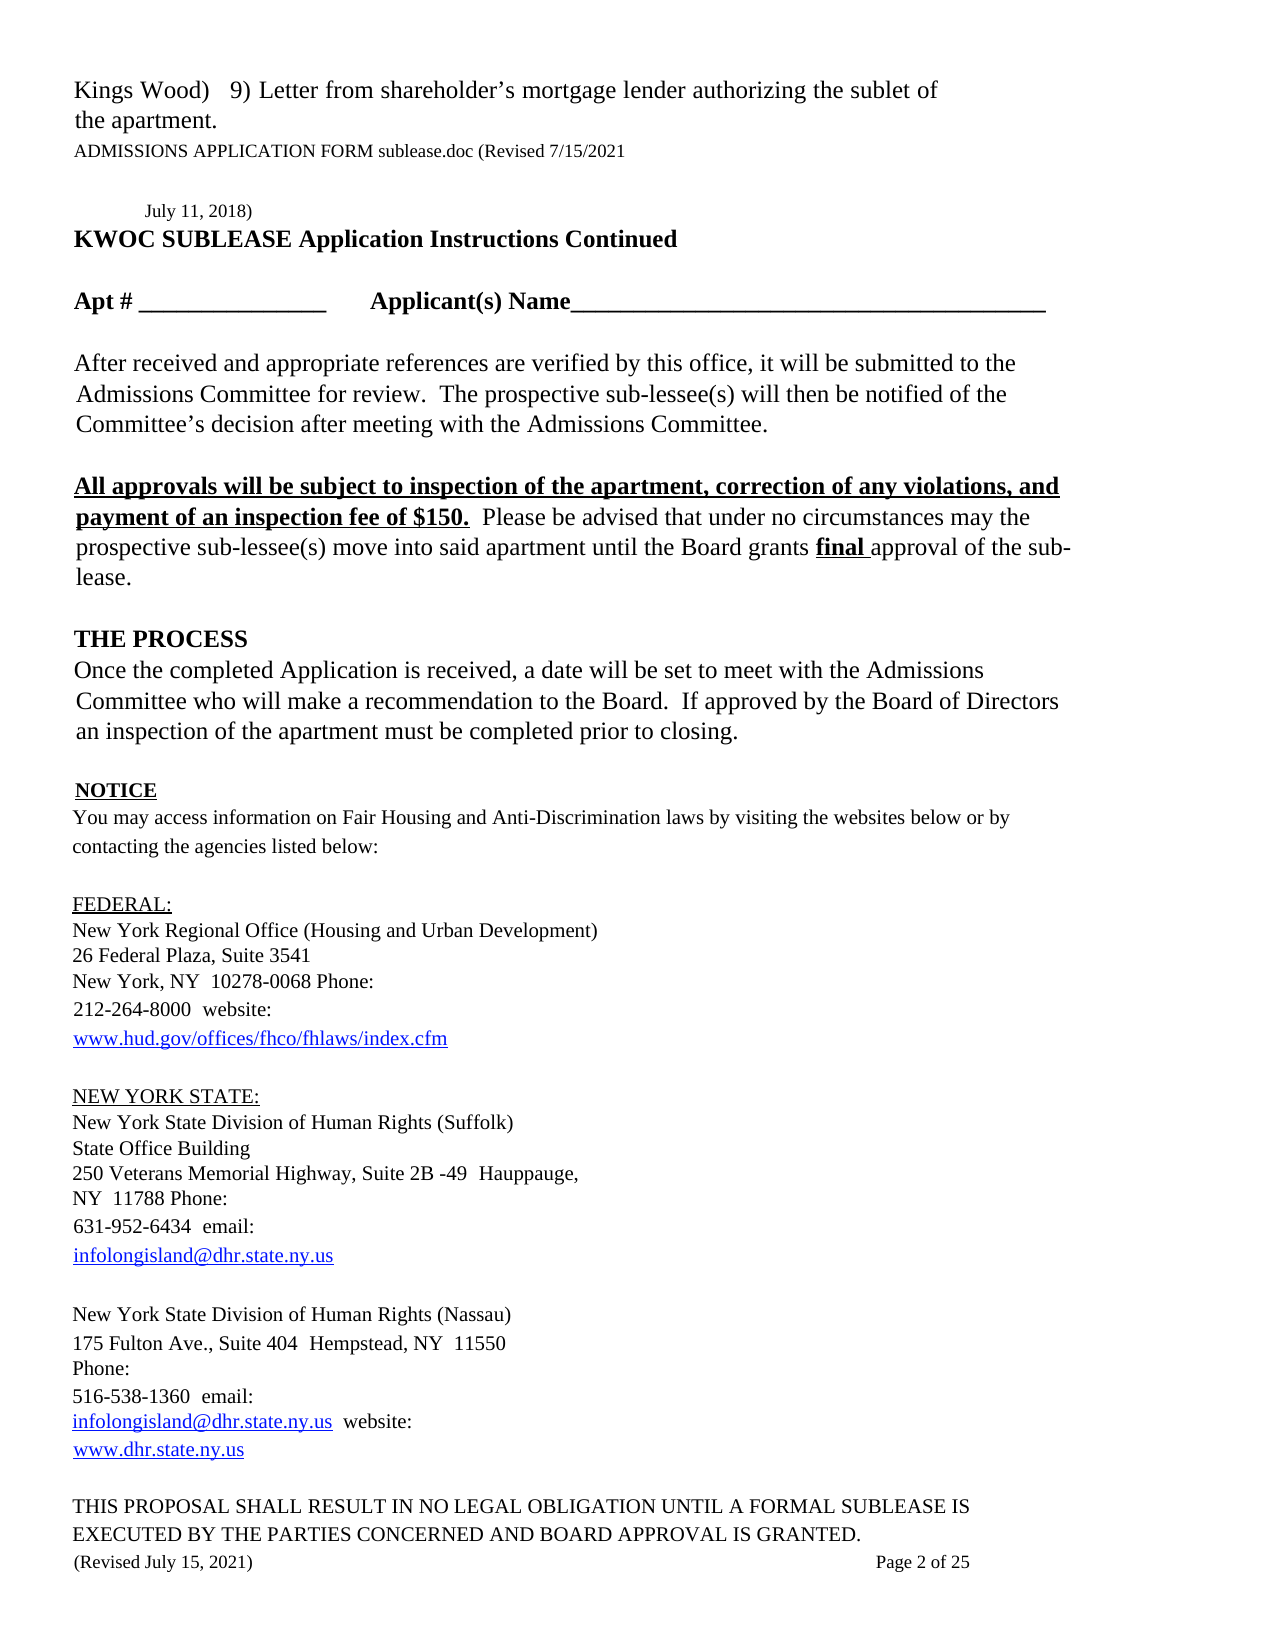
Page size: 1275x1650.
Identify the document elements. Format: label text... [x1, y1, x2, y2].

text www.dhr.state.ny.us [73, 1437, 529, 1461]
text ADMISSIONS APPLICATION FORM sublease.doc (Revised 7/15/2021 [73, 140, 1206, 162]
text NEW YORK STATE: [72, 1084, 1206, 1108]
text New York, NY 10278-0068 Phone: [72, 969, 1068, 993]
text 516-538-1360 email: infolongisland@dhr.state.ny.us website: [72, 1384, 477, 1433]
text After received and appropriate references are verified by this office, it will be submitted to the Admissions Committee for review. The prospective sub-lessee(s) will then be notified of the Committee’s decision after meeting with the Admissions Committee. [73, 348, 1071, 438]
text New York State Division of Human Rights (Nassau) 175 Fulton Ave., Suite 404 Hempstead, NY 11550 Phone: [72, 1302, 512, 1380]
text THIS PROPOSAL SHALL RESULT IN NO LEGAL OBLIGATION UNTIL A FORMAL SUBLEASE IS EXECUTED BY THE PARTIES CONCERNED AND BOARD APPROVAL IS GRANTED. [72, 1494, 1068, 1547]
subtitle Apt # _______________ Applicant(s) Name______________________________________ [73, 286, 1206, 315]
text NOTICE [75, 778, 1206, 802]
text State Office Building [72, 1136, 1068, 1160]
text All approvals will be subject to inspection of the apartment, correction of any violations, and payment of an inspection fee of $150. Please be advised that under no circumstances may the prospective sub-lessee(s) move into said apartment until the Board grants final approval of the sub-lease. [73, 471, 1071, 591]
text You may access information on Fair Housing and Anti-Discrimination laws by visiting the websites below or by contacting the agencies listed below: [72, 805, 1068, 858]
text July 11, 2018) [73, 200, 1206, 222]
subtitle THE PROCESS [73, 624, 1206, 653]
text 26 Federal Plaza, Suite 3541 [72, 943, 1068, 967]
text Kings Wood) 9) Letter from shareholder’s mortgage lender authorizing the sublet of the apartment. [73, 75, 938, 134]
text 212-264-8000 website: www.hud.gov/offices/fhco/fhlaws/index.cfm [73, 997, 529, 1051]
text KWOC SUBLEASE Application Instructions Continued [73, 224, 1206, 253]
text New York Regional Office (Housing and Urban Development) [72, 918, 1068, 942]
text Once the completed Application is received, a date will be set to meet with the Admissions Committee who will make a recommendation to the Board. If approved by the Board of Directors an inspection of the apartment must be completed prior to closing. [73, 656, 1071, 745]
text New York State Division of Human Rights (Suffolk) [72, 1110, 1068, 1134]
text FEDERAL: [72, 892, 1206, 916]
text 631-952-6434 email: infolongisland@dhr.state.ny.us [73, 1214, 391, 1268]
text 250 Veterans Memorial Highway, Suite 2B -49 Hauppauge, NY 11788 Phone: [72, 1161, 580, 1210]
